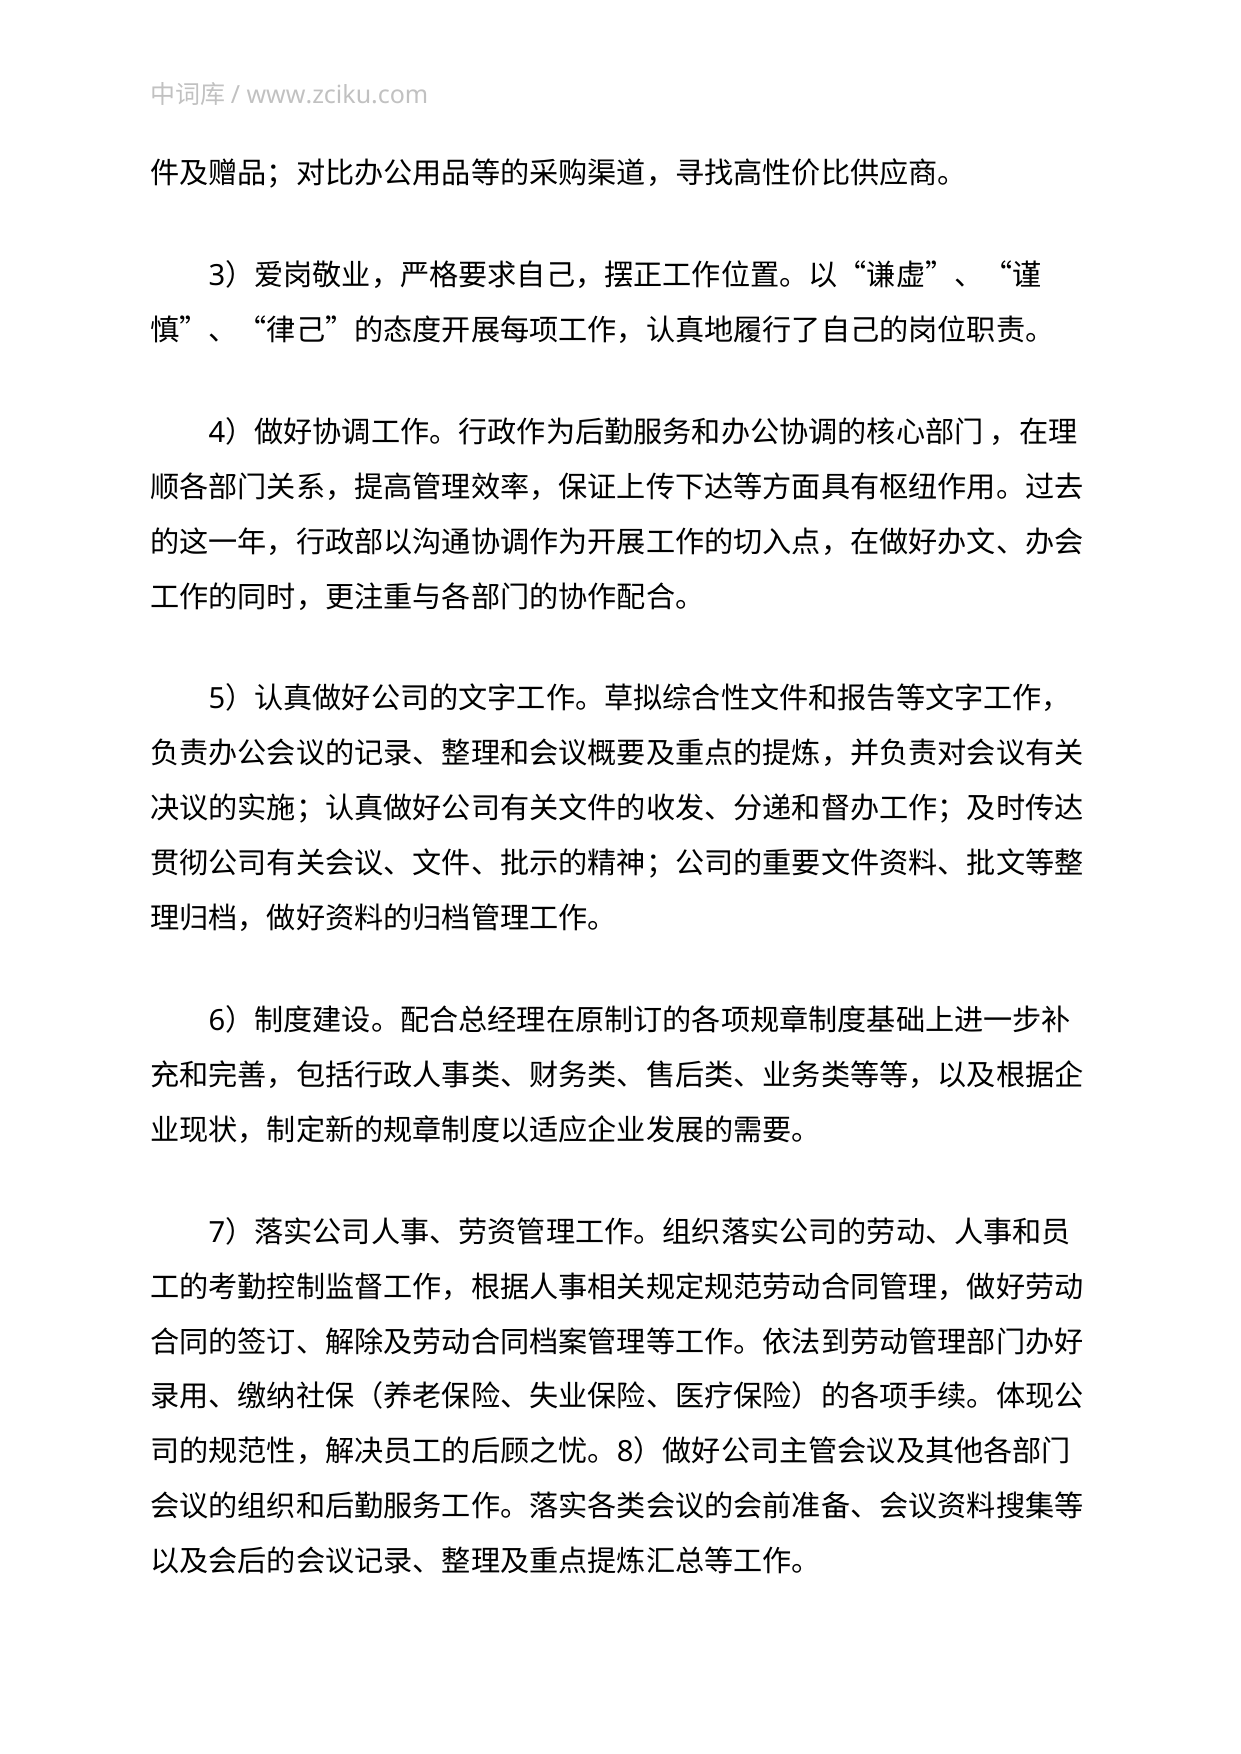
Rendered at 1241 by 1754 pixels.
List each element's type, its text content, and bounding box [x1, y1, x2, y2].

text 4）做好协调工作。行政作为后勤服务和办公协调的核心部门 ，在理顺各部门关系，提高管理效率，保证上传下达等方面具有枢纽作用。过去的这一年，行政部以沟通协调作为开展工作的切入点，在做好办文、办会工作的同时，更注重与各部门的协作配合。 [150, 408, 1090, 616]
text 6）制度建设。配合总经理在原制订的各项规章制度基础上进一步补充和完善，包括行政人事类、财务类、售后类、业务类等等，以及根据企业现状，制定新的规章制度以适应企业发展的需要。 [150, 997, 1090, 1149]
text 3）爱岗敬业，严格要求自己，摆正工作位置。以“谦虚”、“谨慎”、“律己”的态度开展每项工作，认真地履行了自己的岗位职责。 [150, 252, 1090, 349]
text 7）落实公司人事、劳资管理工作。组织落实公司的劳动、人事和员工的考勤控制监督工作，根据人事相关规定规范劳动合同管理，做好劳动合同的签订、解除及劳动合同档案管理等工作。依法到劳动管理部门办好录用、缴纳社保（养老保险、失业保险、医疗保险）的各项手续。体现公司的规范性，解决员工的后顾之忧。8）做好公司主管会议及其他各部门会议的组织和后勤服务工作。落实各类会议的会前准备、会议资料搜集等以及会后的会议记录、整理及重点提炼汇总等工作。 [150, 1208, 1090, 1580]
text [150, 150, 1090, 192]
text 5）认真做好公司的文字工作。草拟综合性文件和报告等文字工作，负责办公会议的记录、整理和会议概要及重点的提炼，并负责对会议有关决议的实施；认真做好公司有关文件的收发、分递和督办工作；及时传达贯彻公司有关会议、文件、批示的精神；公司的重要文件资料、批文等整理归档，做好资料的归档管理工作。 [150, 675, 1090, 937]
